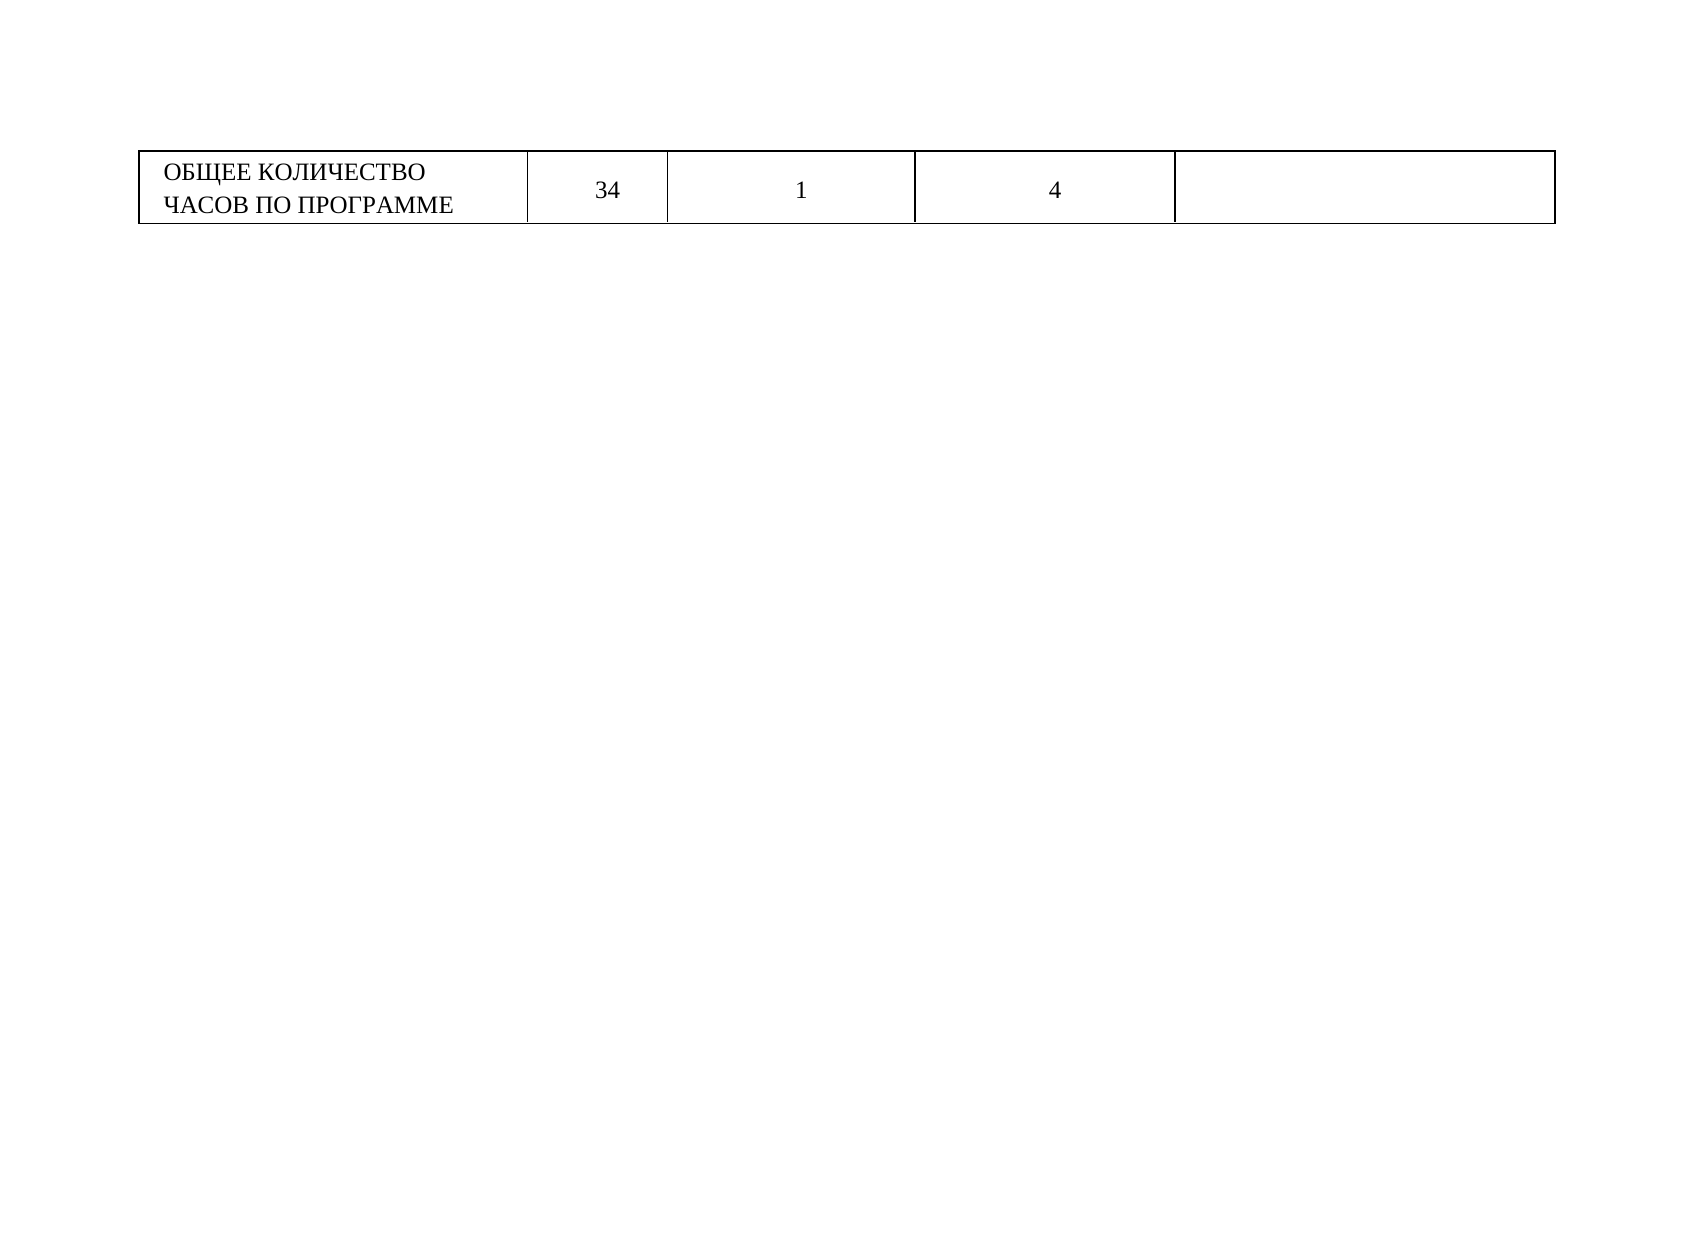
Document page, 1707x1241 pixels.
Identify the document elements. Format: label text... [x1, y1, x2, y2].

table_cell 4 [916, 152, 1174, 222]
table_cell [1176, 152, 1554, 222]
table_cell 1 [668, 152, 914, 222]
table_cell ОБЩЕЕ КОЛИЧЕСТВО ЧАСОВ ПО ПРОГРАММЕ [140, 152, 527, 222]
table_cell 34 [528, 152, 667, 222]
